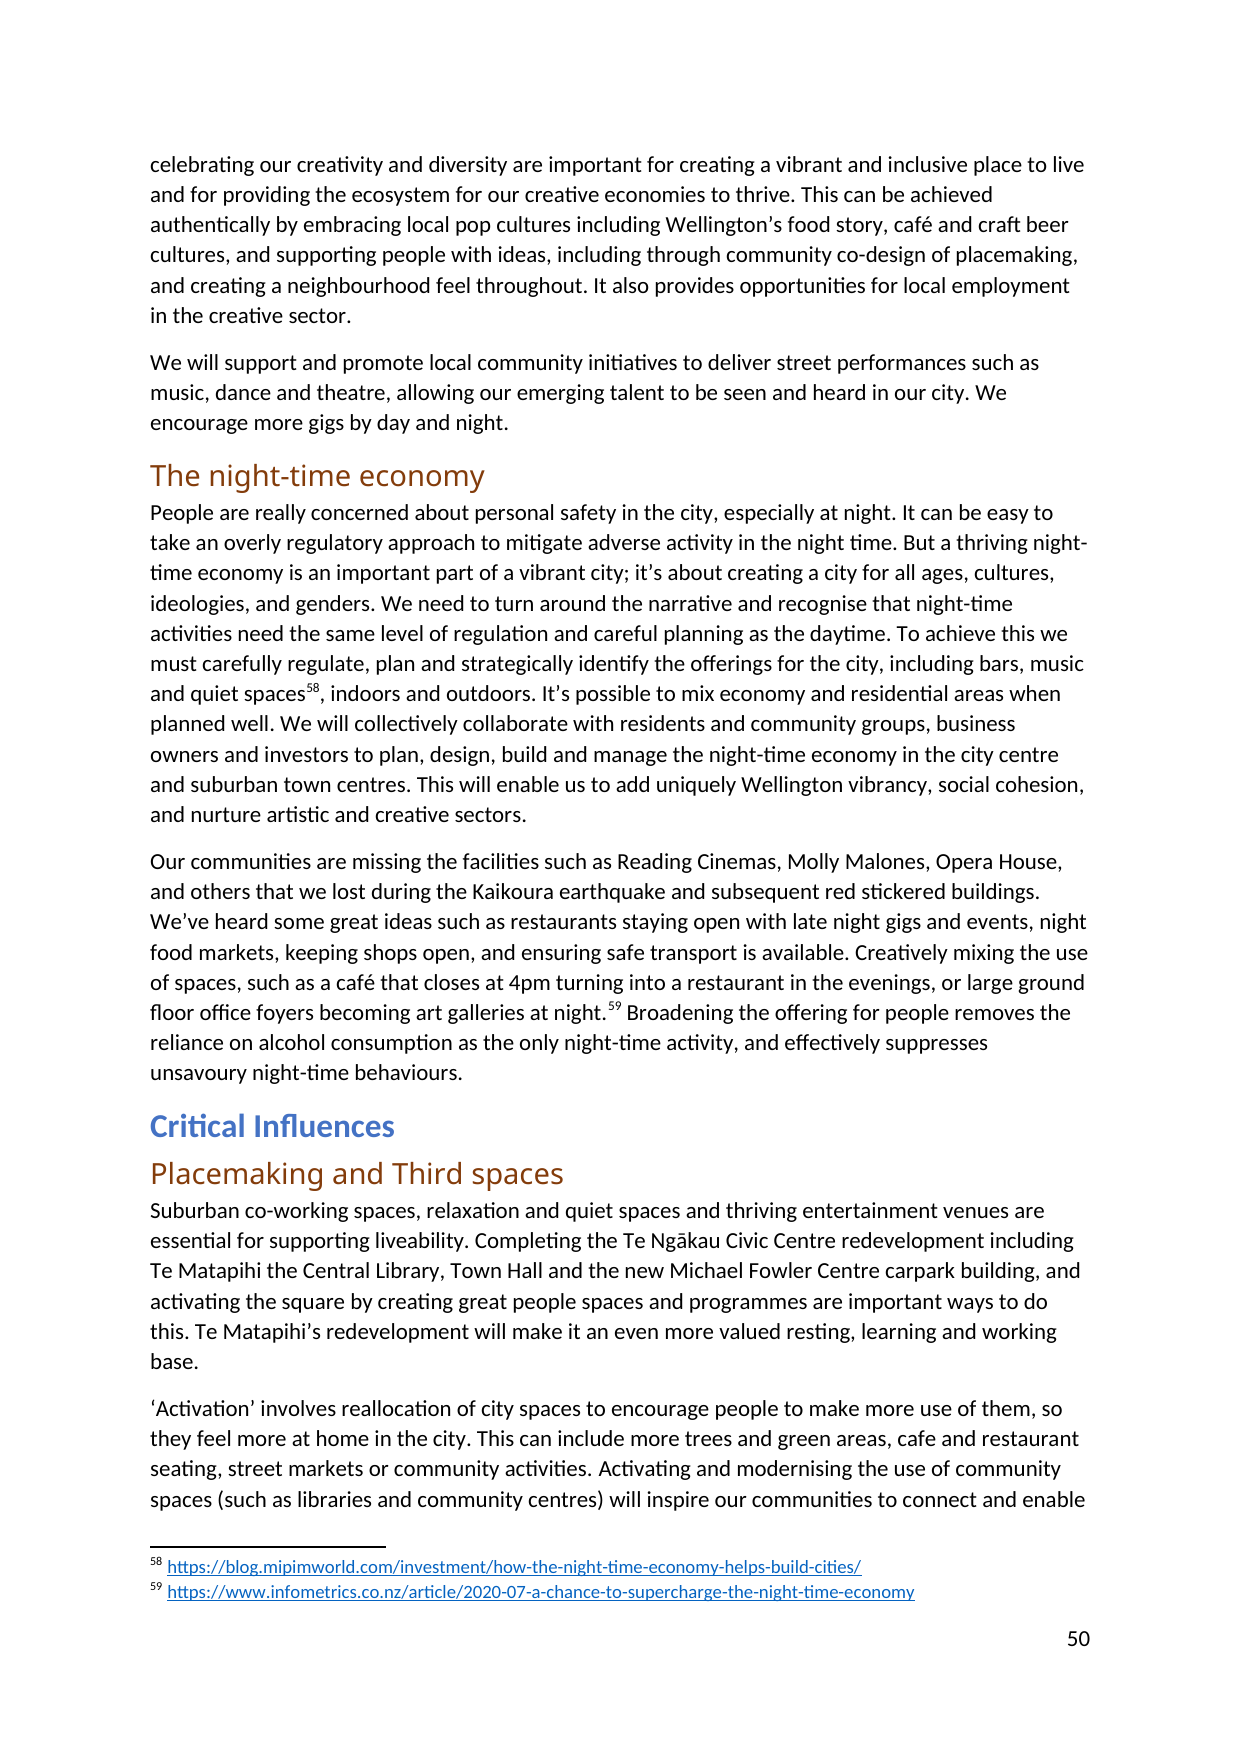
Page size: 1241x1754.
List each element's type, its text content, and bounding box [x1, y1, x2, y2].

text We will support and promote local community initiatives to deliver street performances such as music, dance and theatre, allowing our emerging talent to be seen and heard in our city. We encourage more gigs by day and night. [150, 348, 1090, 436]
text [150, 150, 1090, 329]
subtitle The night-time economy [150, 455, 1090, 495]
text Suburban co-working spaces, relaxation and quiet spaces and thriving entertainment venues are essential for supporting liveability. Completing the Te Ngākau Civic Centre redevelopment including Te Matapihi the Central Library, Town Hall and the new Michael Fowler Centre carpark building, and activating the square by creating great people spaces and programmes are important ways to do this. Te Matapihi’s redevelopment will make it an even more valued resting, learning and working base. [150, 1196, 1090, 1375]
subtitle Critical Influences [150, 1105, 1090, 1146]
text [150, 1394, 1090, 1513]
text Our communities are missing the facilities such as Reading Cinemas, Molly Malones, Opera House, and others that we lost during the Kaikoura earthquake and subsequent red stickered buildings. We’ve heard some great ideas such as restaurants staying open with late night gigs and events, night food markets, keeping shops open, and ensuring safe transport is available. Creatively mixing the use of spaces, such as a café that closes at 4pm turning into a restaurant in the evenings, or large ground floor office foyers becoming art galleries at night. Broadening the offering for people removes the reliance on alcohol consumption as the only night-time activity, and effectively suppresses unsavoury night-time behaviours. [150, 847, 1090, 1086]
text People are really concerned about personal safety in the city, especially at night. It can be easy to take an overly regulatory approach to mitigate adverse activity in the night time. But a thriving night-time economy is an important part of a vibrant city; it’s about creating a city for all ages, cultures, ideologies, and genders. We need to turn around the narrative and recognise that night-time activities need the same level of regulation and careful planning as the daytime. To achieve this we must carefully regulate, plan and strategically identify the offerings for the city, including bars, music and quiet spaces, indoors and outdoors. It’s possible to mix economy and residential areas when planned well. We will collectively collaborate with residents and community groups, business owners and investors to plan, design, build and manage the night-time economy in the city centre and suburban town centres. This will enable us to add uniquely Wellington vibrancy, social cohesion, and nurture artistic and creative sectors. [150, 498, 1090, 828]
subtitle Placemaking and Third spaces [150, 1153, 1090, 1193]
